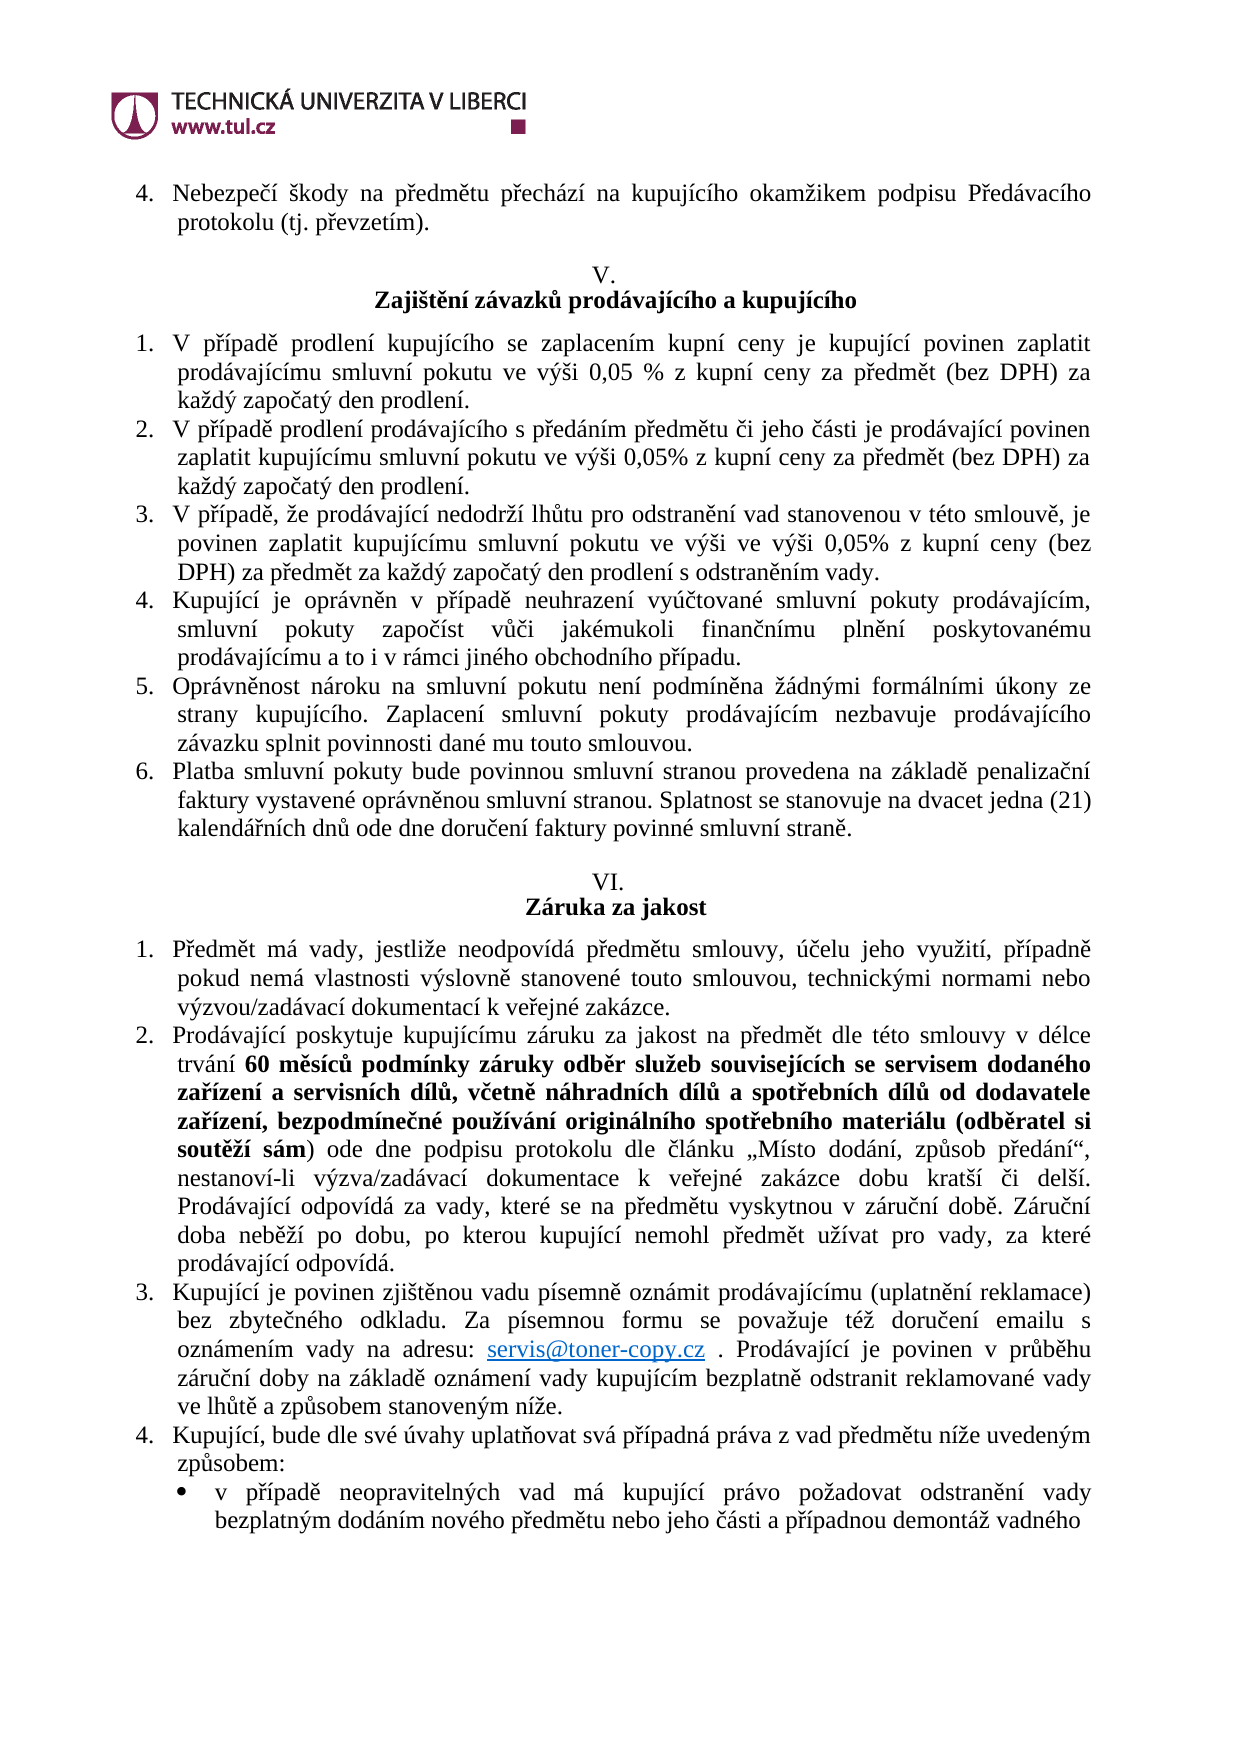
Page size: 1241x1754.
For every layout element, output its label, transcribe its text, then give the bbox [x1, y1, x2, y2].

list V případě prodlení kupujícího se zaplacením kupní ceny je kupující povinen zaplatit prodávajícímu smluvní pokutu ve výši 0,05 % z kupní ceny za předmět (bez DPH) za každý započatý den prodlení. [135, 329, 1092, 414]
list Předmět má vady, jestliže neodpovídá předmětu smlouvy, účelu jeho využití, případně pokud nemá vlastnosti výslovně stanovené touto smlouvou, technickými normami nebo výzvou/zadávací dokumentací k veřejné zakázce. [135, 935, 1092, 1021]
list Prodávající poskytuje kupujícímu záruku za jakost na předmět dle této smlouvy v délce trvání 60 měsíců podmínky záruky odběr služeb souvisejících se servisem dodaného zařízení a servisních dílů, včetně náhradních dílů a spotřebních dílů od dodavatele zařízení, bezpodmínečné používání originálního spotřebního materiálu (odběratel si soutěží sám) ode dne podpisu protokolu dle článku „Místo dodání, způsob předání“, nestanoví-li výzva/zadávací dokumentace k veřejné zakázce dobu kratší či delší. Prodávající odpovídá za vady, které se na předmětu vyskytnou v záruční době. Záruční doba neběží po dobu, po kterou kupující nemohl předmět užívat pro vady, za které prodávající odpovídá. [135, 1021, 1092, 1278]
list v případě neopravitelných vad má kupující právo požadovat odstranění vady bezplatným dodáním nového předmětu nebo jeho části a případnou demontáž vadného [177, 1477, 1092, 1534]
list Oprávněnost nároku na smluvní pokutu není podmíněna žádnými formálními úkony ze strany kupujícího. Zaplacení smluvní pokuty prodávajícím nezbavuje prodávajícího závazku splnit povinnosti dané mu touto smlouvou. [135, 671, 1092, 757]
list Platba smluvní pokuty bude povinnou smluvní stranou provedena na základě penalizační faktury vystavené oprávněnou smluvní stranou. Splatnost se stanovuje na dvacet jedna (21) kalendářních dnů ode dne doručení faktury povinné smluvní straně. [135, 757, 1092, 843]
text Zajištění závazků prodávajícího a kupujícího [139, 289, 1092, 314]
list Kupující je povinen zjištěnou vadu písemně oznámit prodávajícímu (uplatnění reklamace) bez zbytečného odkladu. Za písemnou formu se považuje též doručení emailu s oznámením vady na adresu: servis@toner-copy.cz . Prodávající je povinen v průběhu záruční doby na základě oznámení vady kupujícím bezplatně odstranit reklamované vady ve lhůtě a způsobem stanoveným níže. [135, 1278, 1092, 1420]
picture [0, 5, 1234, 172]
text Záruka za jakost [139, 895, 1092, 920]
text VI. [592, 870, 1092, 895]
list Nebezpečí škody na předmětu přechází na kupujícího okamžikem podpisu Předávacího protokolu (tj. převzetím). [135, 179, 1092, 236]
text V. [592, 264, 1092, 289]
list V případě, že prodávající nedodrží lhůtu pro odstranění vad stanovenou v této smlouvě, je povinen zaplatit kupujícímu smluvní pokutu ve výši ve výši 0,05% z kupní ceny (bez DPH) za předmět za každý započatý den prodlení s odstraněním vady. [135, 500, 1092, 586]
list V případě prodlení prodávajícího s předáním předmětu či jeho části je prodávající povinen zaplatit kupujícímu smluvní pokutu ve výši 0,05% z kupní ceny za předmět (bez DPH) za každý započatý den prodlení. [135, 414, 1092, 500]
list Kupující je oprávněn v případě neuhrazení vyúčtované smluvní pokuty prodávajícím, smluvní pokuty započíst vůči jakémukoli finančnímu plnění poskytovanému prodávajícímu a to i v rámci jiného obchodního případu. [135, 586, 1092, 671]
list Kupující, bude dle své úvahy uplatňovat svá případná práva z vad předmětu níže uvedeným způsobem: [135, 1420, 1092, 1477]
